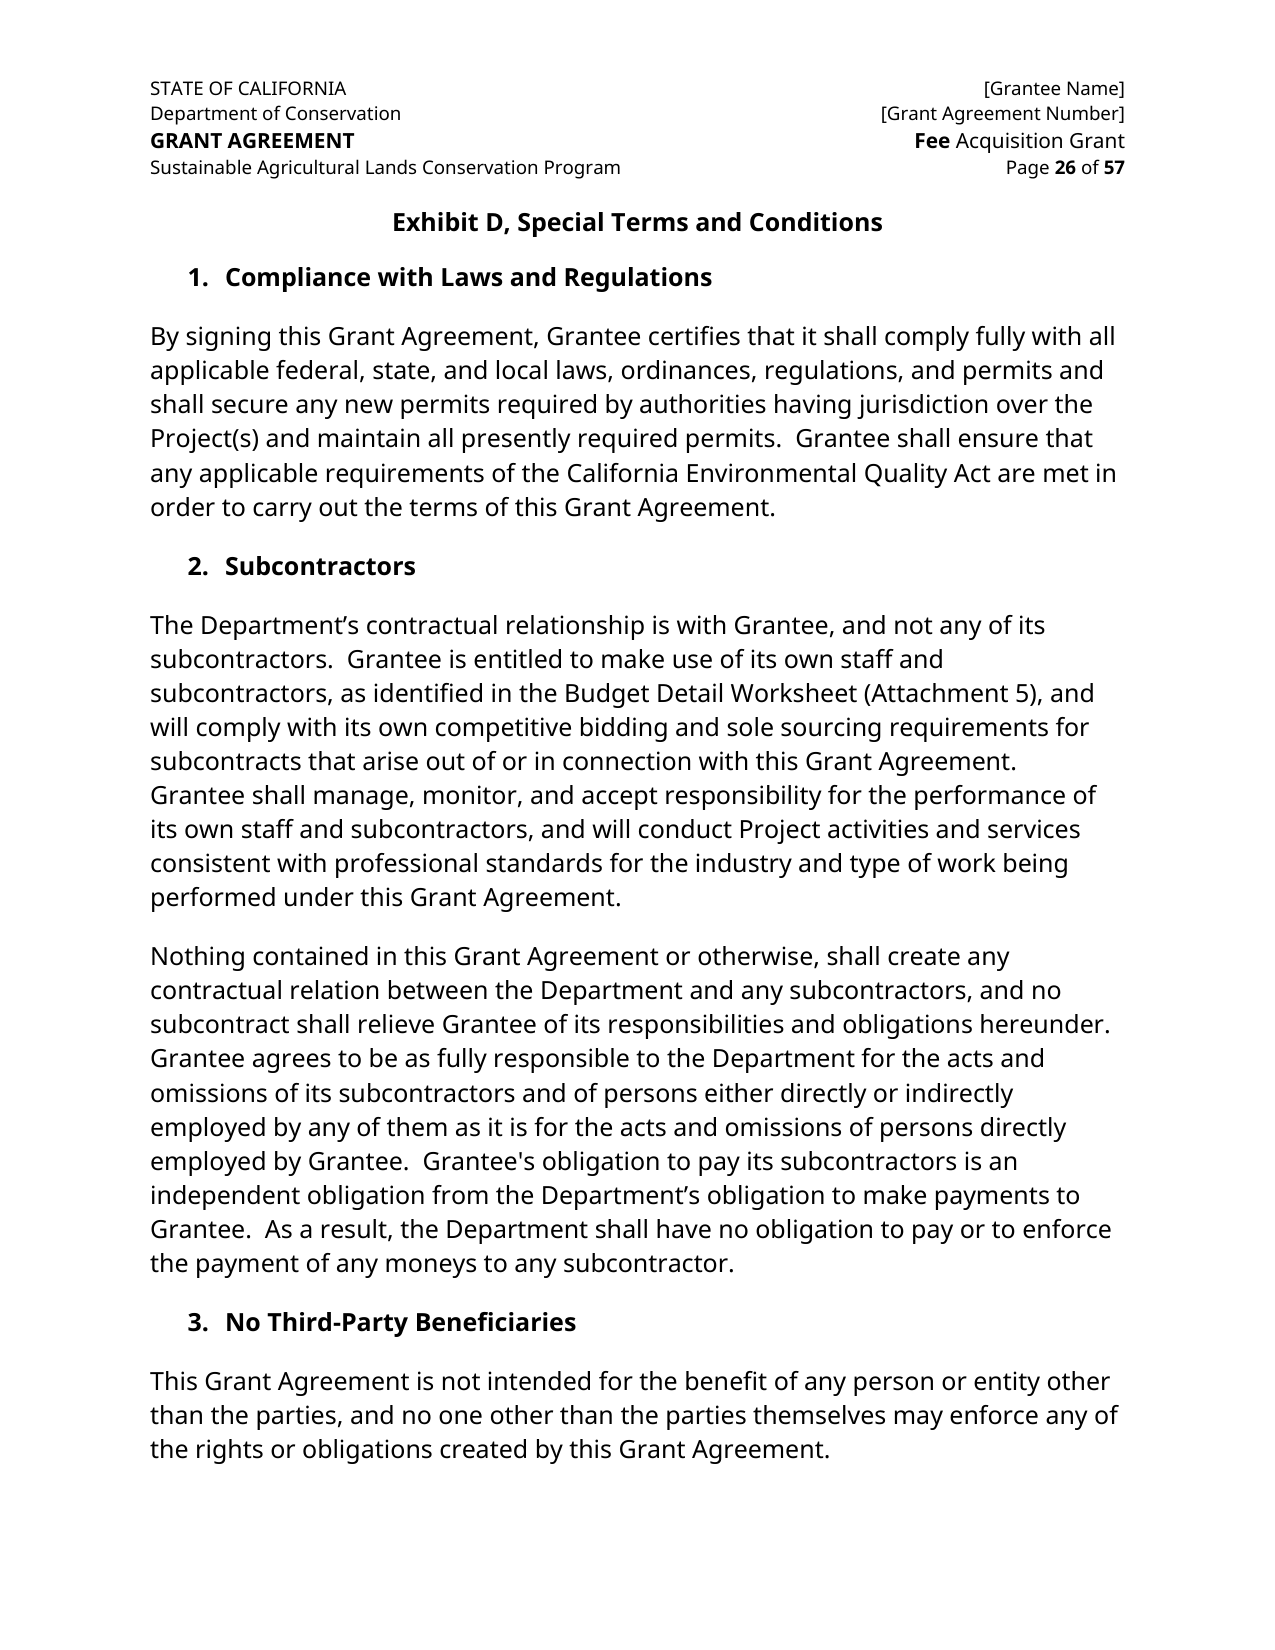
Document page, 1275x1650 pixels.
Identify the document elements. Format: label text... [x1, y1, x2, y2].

text Nothing contained in this Grant Agreement or otherwise, shall create any contractual relation between the Department and any subcontractors, and no subcontract shall relieve Grantee of its responsibilities and obligations hereunder. Grantee agrees to be as fully responsible to the Department for the acts and omissions of its subcontractors and of persons either directly or indirectly employed by any of them as it is for the acts and omissions of persons directly employed by Grantee. Grantee's obligation to pay its subcontractors is an independent obligation from the Department’s obligation to make payments to Grantee. As a result, the Department shall have no obligation to pay or to enforce the payment of any moneys to any subcontractor. [150, 939, 1125, 1279]
subtitle No Third-Party Beneficiaries [187, 1304, 1068, 1339]
text The Department’s contractual relationship is with Grantee, and not any of its subcontractors. Grantee is entitled to make use of its own staff and subcontractors, as identified in the Budget Detail Worksheet (Attachment 5), and will comply with its own competitive bidding and sole sourcing requirements for subcontracts that arise out of or in connection with this Grant Agreement. Grantee shall manage, monitor, and accept responsibility for the performance of its own staff and subcontractors, and will conduct Project activities and services consistent with professional standards for the industry and type of work being performed under this Grant Agreement. [150, 607, 1125, 914]
subtitle Subcontractors [187, 548, 1068, 582]
text By signing this Grant Agreement, Grantee certifies that it shall comply fully with all applicable federal, state, and local laws, ordinances, regulations, and permits and shall secure any new permits required by authorities having jurisdiction over the Project(s) and maintain all presently required permits. Grantee shall ensure that any applicable requirements of the California Environmental Quality Act are met in order to carry out the terms of this Grant Agreement. [150, 319, 1125, 523]
text This Grant Agreement is not intended for the benefit of any person or entity other than the parties, and no one other than the parties themselves may enforce any of the rights or obligations created by this Grant Agreement. [150, 1364, 1125, 1466]
subtitle Exhibit D, Special Terms and Conditions [150, 205, 1125, 239]
subtitle Compliance with Laws and Regulations [187, 260, 1068, 294]
